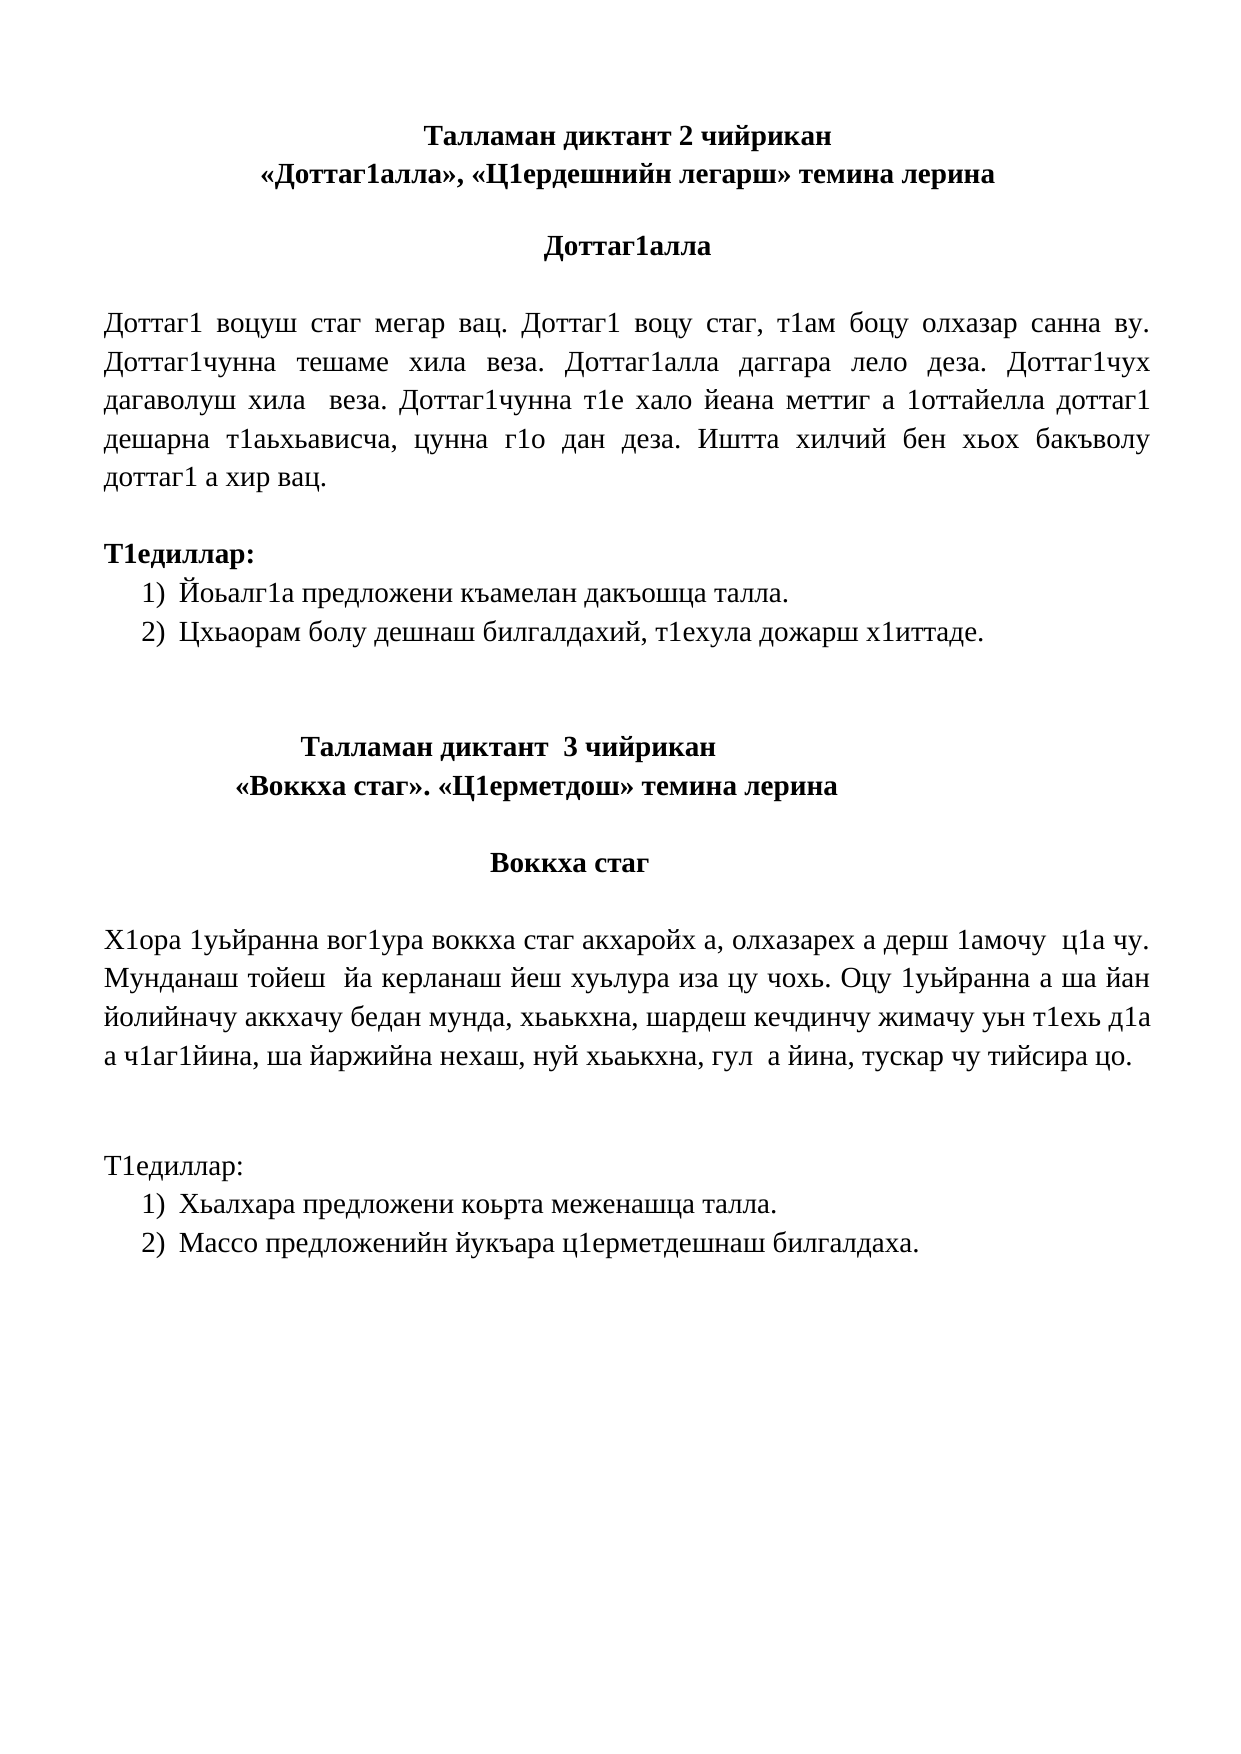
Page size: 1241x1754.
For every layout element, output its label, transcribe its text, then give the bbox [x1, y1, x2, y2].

text Талламан диктант 3 чийрикан [103, 729, 1152, 763]
list Цхьаорам болу дешнаш билгалдахий, т1ехула дожарш х1иттаде. [141, 614, 1152, 647]
text «Доттаг1алла», «Ц1ердешнийн легарш» темина лерина [103, 157, 1152, 190]
text Доттаг1алла [103, 228, 1152, 262]
text Х1ора 1уьйранна вог1ура воккха стаг акхаройх а, олхазарех а дерш 1амочу ц1а чу. Мунданаш тойеш йа керланаш йеш хуьлура иза цу чохь. Оцу 1уьйранна а ша йан йолийначу аккхачу бедан мунда, хьаькхна, шардеш кечдинчу жимачу уьн т1ехь д1а а ч1аг1йина, ша йаржийна нехаш, нуй хьаькхна, гул а йина, тускар чу тийсира цо. [103, 922, 1152, 1071]
text Воккха стаг [103, 845, 1152, 878]
text Доттаг1 воцуш стаг мегар вац. Доттаг1 воцу стаг, т1ам боцу олхазар санна ву. Доттаг1чунна тешаме хила веза. Доттаг1алла даггара лело деза. Доттаг1чух дагаволуш хила веза. Доттаг1чунна т1е хало йеана меттиг а 1оттайелла доттаг1 дешарна т1аьхьависча, цунна г1о дан деза. Иштта хилчий бен хьох бакъволу доттаг1 а хир вац. [103, 305, 1152, 493]
list Йоьалг1а предложени къамелан дакъошца талла. [141, 575, 1152, 609]
text Т1едиллар: [103, 1148, 1152, 1181]
list Хьалхара предложени коьрта меженашца талла. [141, 1186, 1152, 1220]
text «Воккха стаг». «Ц1ерметдош» темина лерина [103, 768, 1152, 801]
text Т1едиллар: [103, 537, 1152, 570]
text Талламан диктант 2 чийрикан [103, 118, 1152, 152]
list Массо предложенийн йукъара ц1ерметдешнаш билгалдаха. [141, 1225, 1152, 1258]
